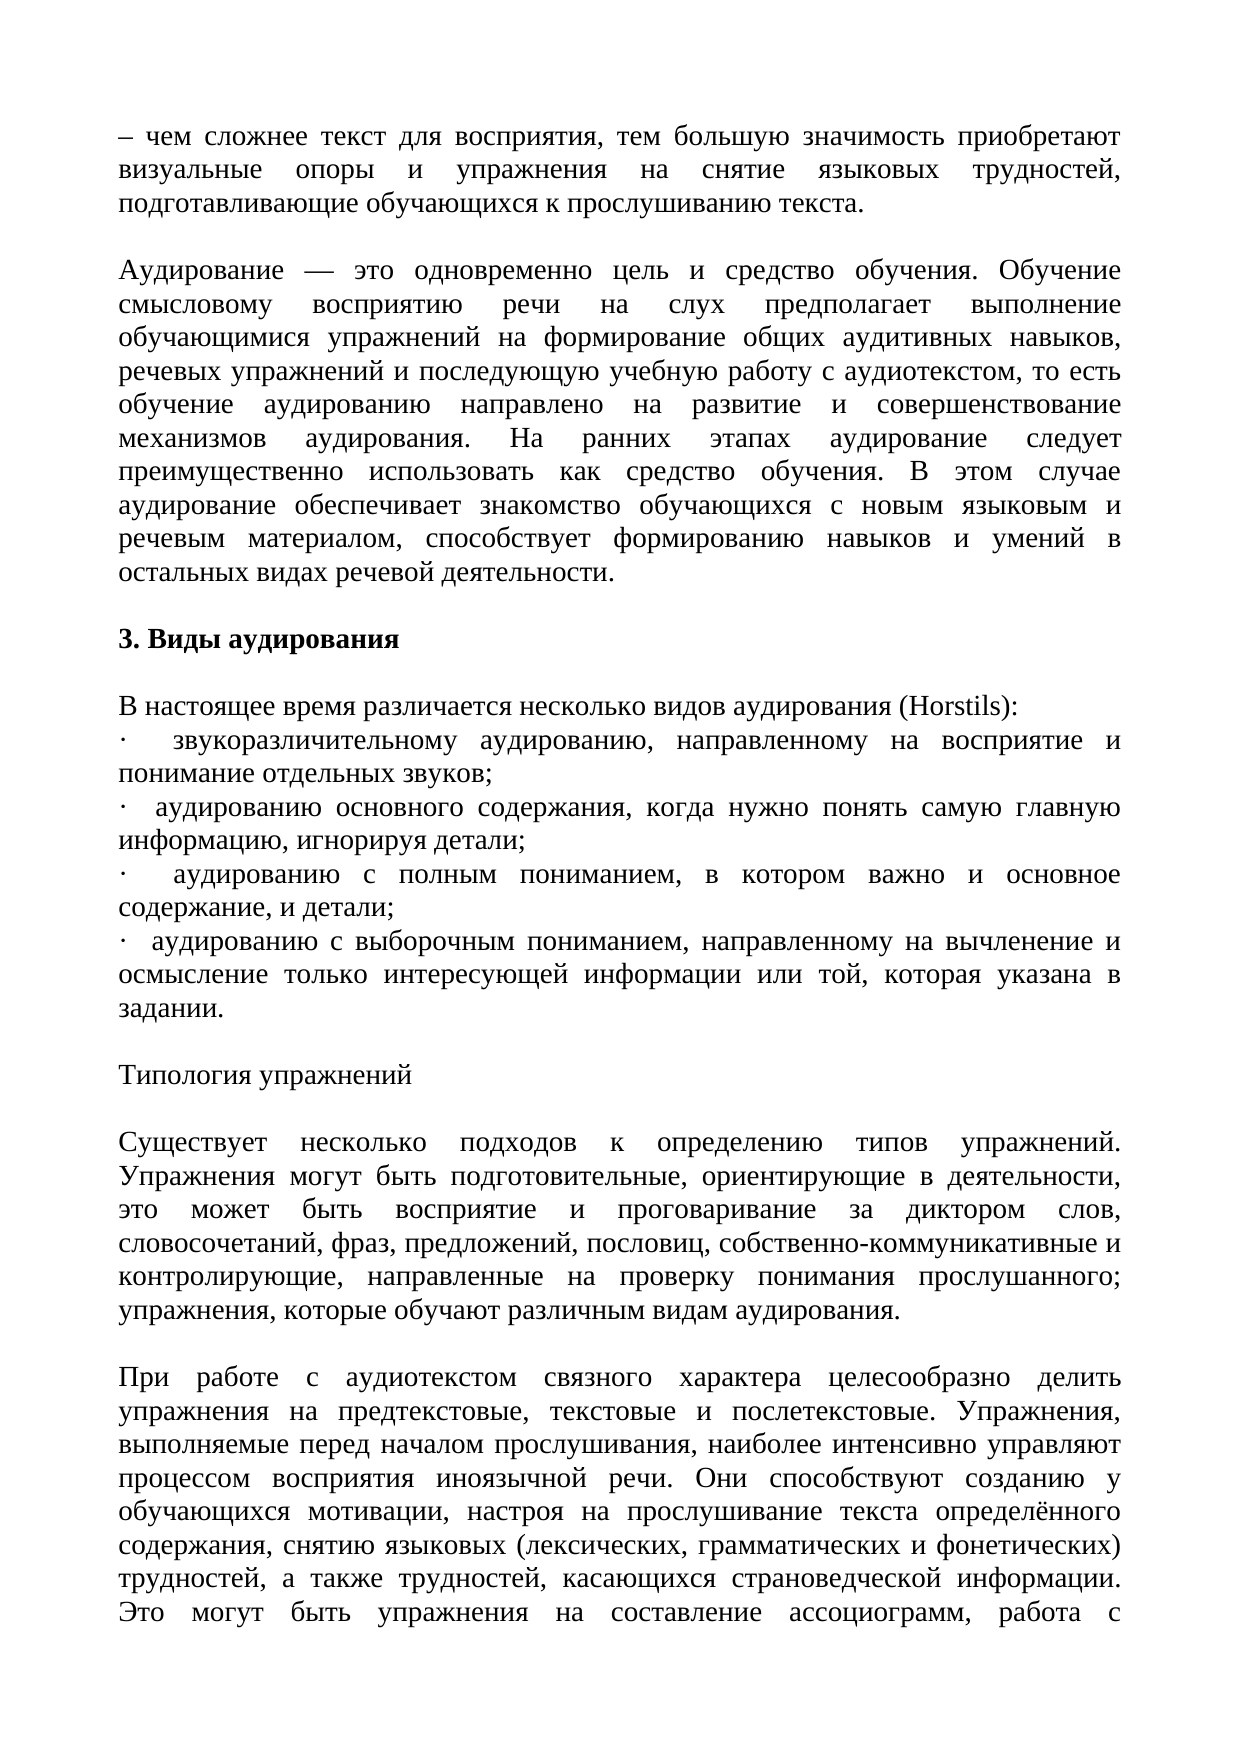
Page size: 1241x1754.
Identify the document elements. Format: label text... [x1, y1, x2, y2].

text · аудированию с выборочным пониманием, направленному на вычленение и осмысление только интересующей информации или той, которая указана в задании. [118, 923, 1122, 1024]
text Существует несколько подходов к определению типов упражнений. Упражнения могут быть подготовительные, ориентирующие в деятельности, это может быть восприятие и проговаривание за диктором слов, словосочетаний, фраз, предложений, пословиц, собственно-коммуникативные и контролирующие, направленные на проверку понимания прослушанного; упражнения, которые обучают различным видам аудирования. [118, 1124, 1122, 1326]
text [118, 1359, 1122, 1627]
text Типология упражнений [118, 1057, 1122, 1091]
text Аудирование — это одновременно цель и средство обучения. Обучение смысловому восприятию речи на слух предполагает выполнение обучающимися упражнений на формирование общих аудитивных навыков, речевых упражнений и последующую учебную работу с аудиотекстом, то есть обучение аудированию направлено на развитие и совершенствование механизмов аудирования. На ранних этапах аудирование следует преимущественно использовать как средство обучения. В этом случае аудирование обеспечивает знакомство обучающихся с новым языковым и речевым материалом, способствует формированию навыков и умений в остальных видах речевой деятельности. [118, 252, 1122, 588]
text – чем сложнее текст для восприятия, тем большую значимость приобретают визуальные опоры и упражнения на снятие языковых трудностей, подготавливающие обучающихся к прослушиванию текста. [118, 118, 1122, 219]
text · аудированию основного содержания, когда нужно понять самую главную информацию, игнорируя детали; [118, 789, 1122, 856]
text · аудированию с полным пониманием, в котором важно и основное содержание, и детали; [118, 856, 1122, 923]
text В настоящее время различается несколько видов аудирования (Horstils): [118, 688, 1122, 722]
text · звукоразличительному аудированию, направленному на восприятие и понимание отдельных звуков; [118, 722, 1122, 789]
text 3. Виды аудирования [118, 621, 1122, 655]
